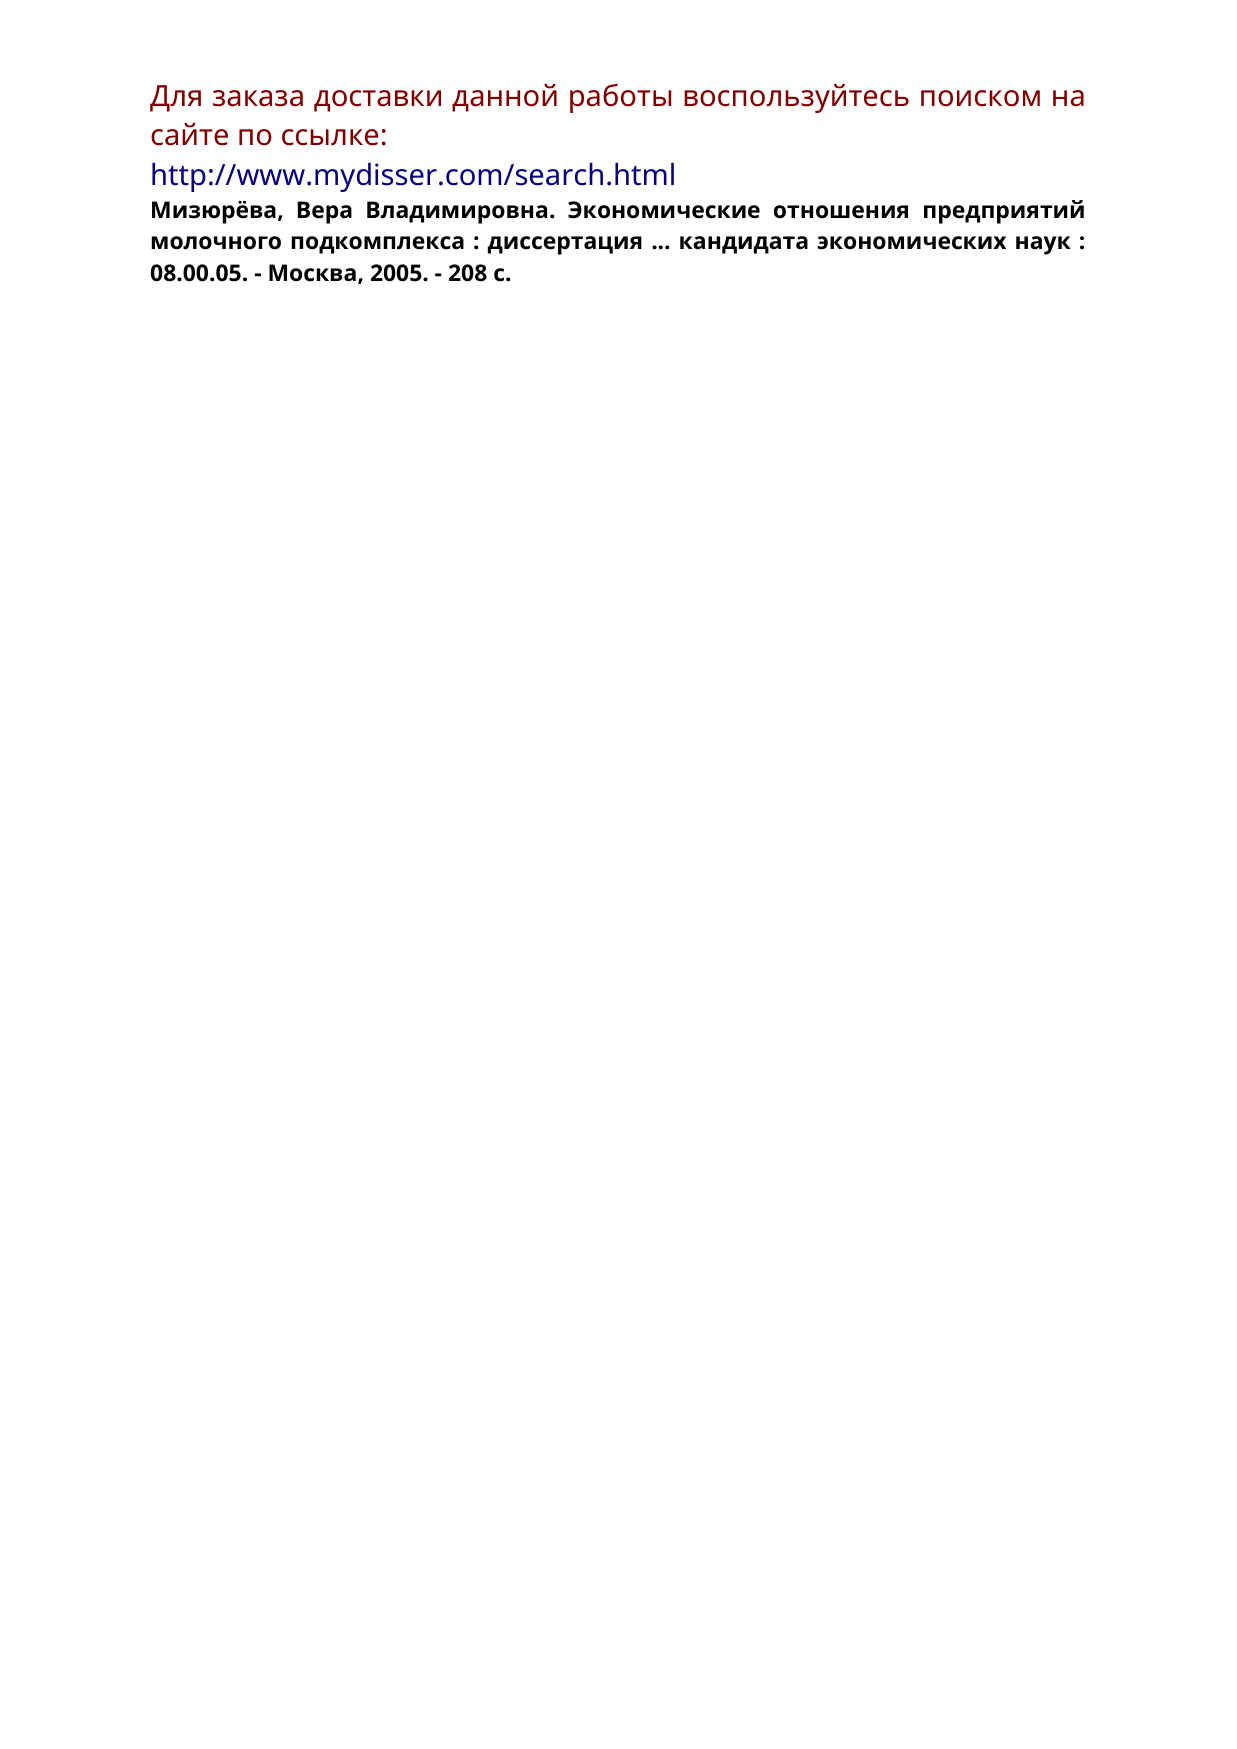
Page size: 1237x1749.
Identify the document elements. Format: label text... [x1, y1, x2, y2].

text Мизюрёва, Вера Владимировна. Экономические отношения предприятий молочного подкомплекса : диссертация ... кандидата экономических наук : 08.00.05. - Москва, 2005. - 208 с. [150, 194, 1086, 288]
